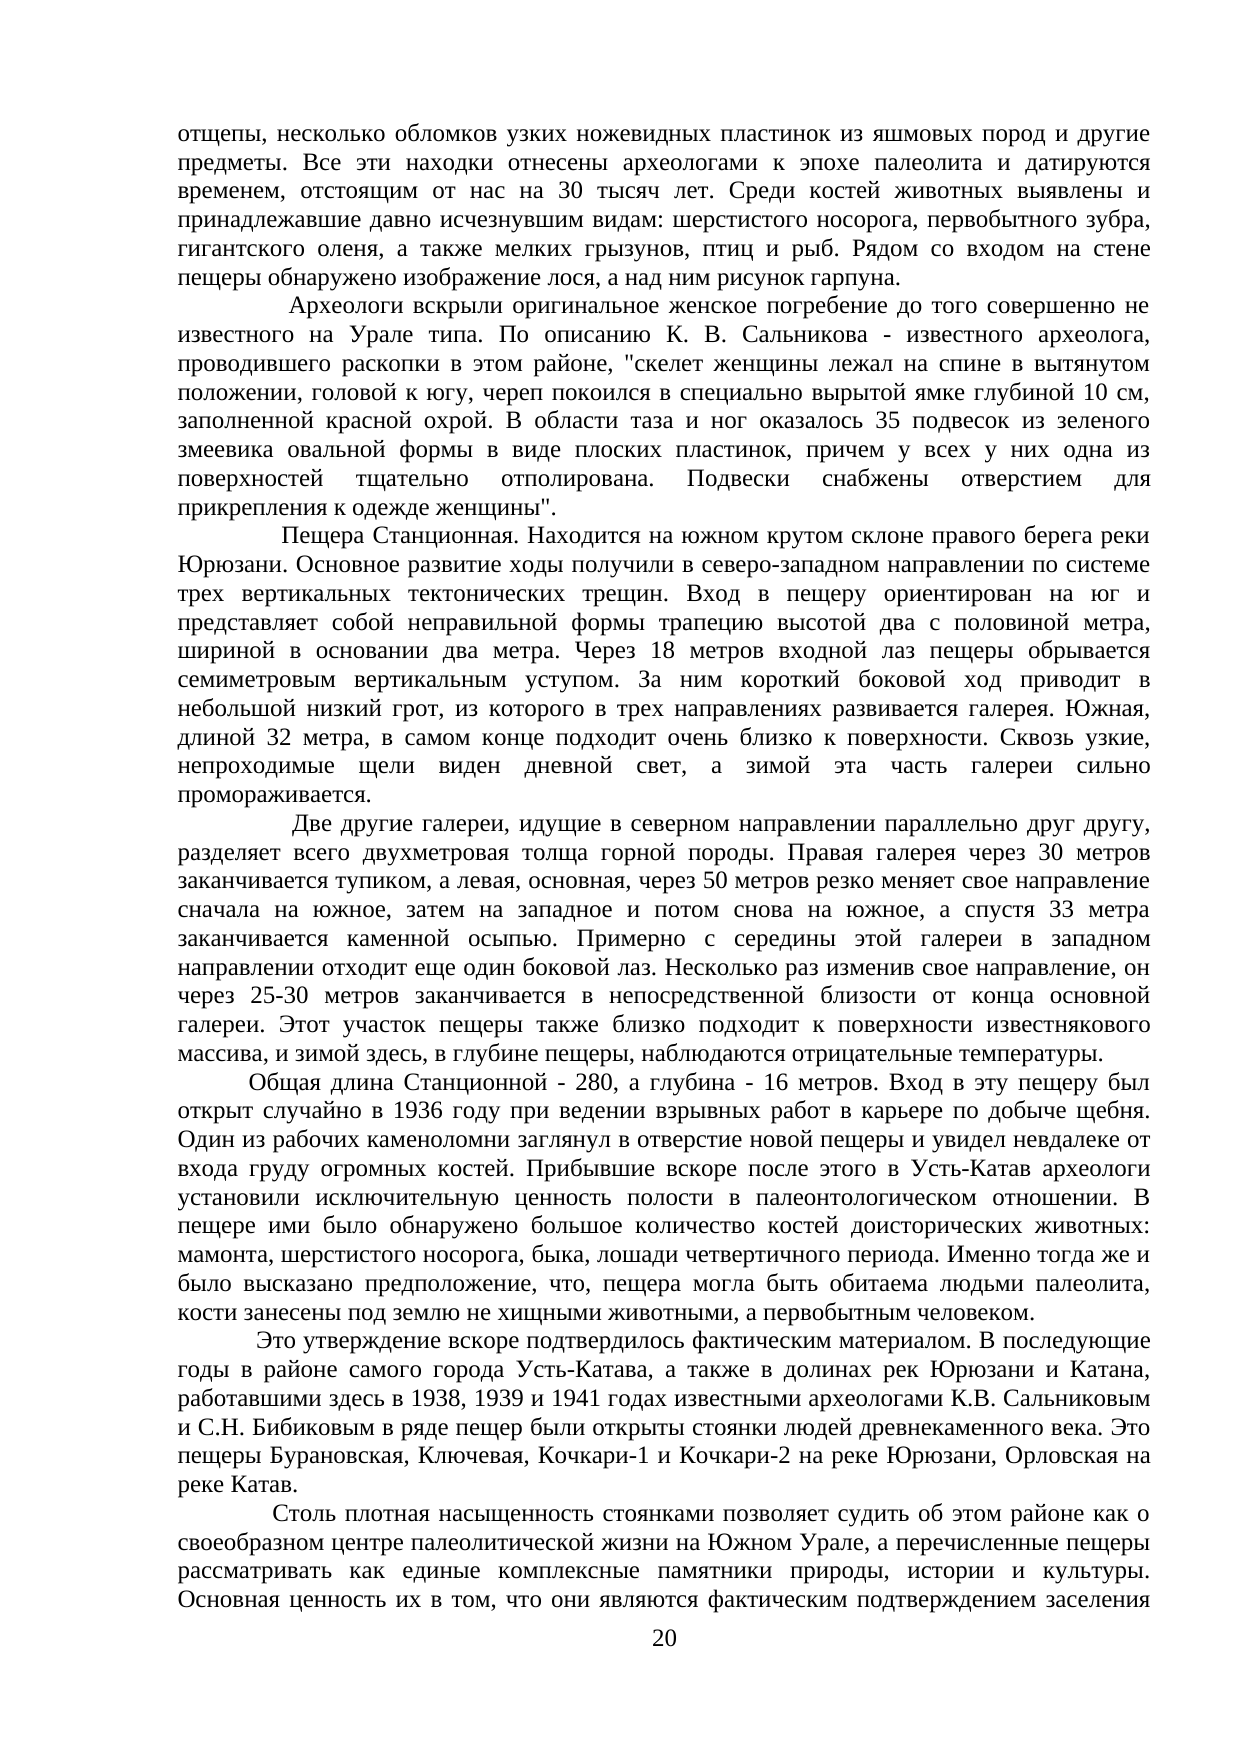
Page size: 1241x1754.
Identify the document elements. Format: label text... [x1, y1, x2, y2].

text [177, 1498, 1152, 1613]
text Две другие галереи, идущие в северном направлении параллельно друг другу, разделяет всего двухметровая толща горной породы. Правая галерея через заканчивается тупиком, а левая, основная, через резко меняет свое направление сначала на южное, затем на западное и потом снова на южное, а спустя заканчивается каменной осыпью. Примерно с середины этой галереи в западном направлении отходит еще один боковой лаз. Несколько раз изменив свое направление, он через 25- заканчивается в непосредственной близости от конца основной галереи. Этот участок пещеры также близко подходит к поверхности известнякового массива, и зимой здесь, в глубине пещеры, наблюдаются отрицательные температуры. [177, 808, 1152, 1067]
text Пещера Станционная. Находится на южном крутом склоне правого берега реки Юрюзани. Основное развитие ходы получили в северо-западном направлении по системе трех вертикальных тектонических трещин. Вход в пещеру ориентирован на юг и представляет собой неправильной формы трапецию высотой два с половиной метра, шириной в основании два метра. Через входной лаз пещеры обрывается семиметровым вертикальным уступом. За ним короткий боковой ход приводит в небольшой низкий грот, из которого в трех направлениях развивается галерея. Южная, длиной , в самом конце подходит очень близко к поверхности. Сквозь узкие, непроходимые щели виден дневной свет, а зимой эта часть галереи сильно промораживается. [177, 521, 1152, 808]
text Это утверждение вскоре подтвердилось фактическим материалом. В последующие годы в районе самого города Усть-Катава, а также в долинах рек Юрюзани и Катана, работавшими здесь в 1938, 1939 и 1941 годах известными археологами К.В. Сальниковым и С.Н. Бибиковым в ряде пещер были открыты стоянки людей древнекаменного века. Это пещеры Бурановская, Ключевая, Кочкари-1 и Кочкари-2 на реке Юрюзани, Орловская на реке Катав. [177, 1326, 1152, 1498]
text Общая длина Станционной - 280, а глубина - . Вход в эту пещеру был открыт случайно в 1936 году при ведении взрывных работ в карьере по добыче щебня. Один из рабочих каменоломни заглянул в отверстие новой пещеры и увидел невдалеке от входа груду огромных костей. Прибывшие вскоре после этого в Усть-Катав археологи установили исключительную ценность полости в палеонтологическом отношении. В пещере ими было обнаружено большое количество костей доисторических животных: мамонта, шерстистого носорога, быка, лошади четвертичного периода. Именно тогда же и было высказано предположение, что, пещера могла быть обитаема людьми палеолита, кости занесены под землю не хищными животными, а первобытным человеком. [177, 1067, 1152, 1326]
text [177, 118, 1152, 291]
text Археологи вскрыли оригинальное женское погребение до того совершенно не известного на Урале типа. По описанию К. В. Сальникова - известного археолога, проводившего раскопки в этом районе, "скелет женщины лежал на спине в вытянутом положении, головой к югу, череп покоился в специально вырытой ямке глубиной , заполненной красной охрой. В области таза и ног оказалось 35 подвесок из зеленого змеевика овальной формы в виде плоских пластинок, причем у всех у них одна из поверхностей тщательно отполирована. Подвески снабжены отверстием для прикрепления к одежде женщины". [177, 291, 1152, 521]
